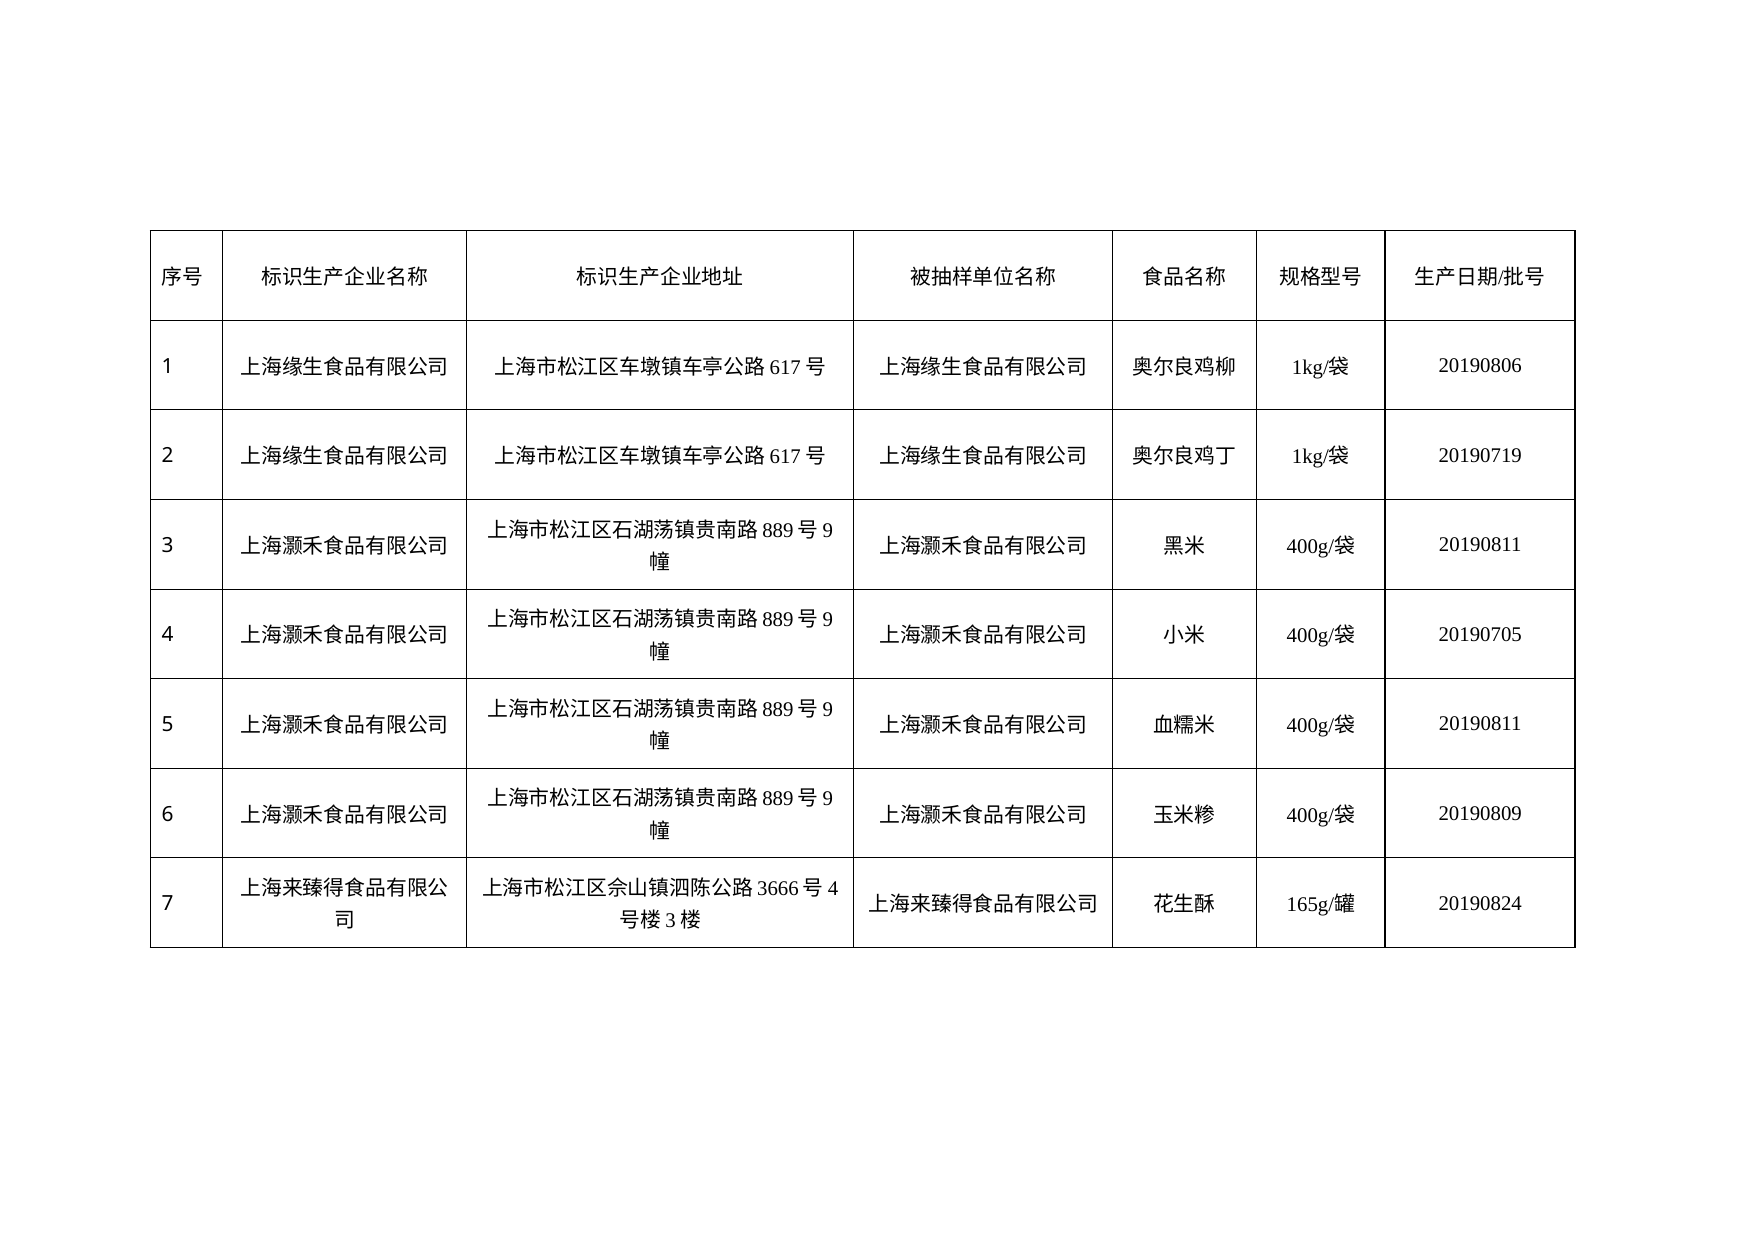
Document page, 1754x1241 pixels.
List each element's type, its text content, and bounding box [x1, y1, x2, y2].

table_cell 400g/袋 [1257, 500, 1384, 588]
table_cell 上海缘生食品有限公司 [223, 410, 466, 499]
table_cell 上海灏禾食品有限公司 [854, 769, 1112, 857]
table_header 标识生产企业地址 [467, 231, 853, 320]
table_cell 上海灏禾食品有限公司 [854, 679, 1112, 768]
table_cell 上海灏禾食品有限公司 [223, 769, 466, 857]
table_cell 上海灏禾食品有限公司 [223, 679, 466, 768]
table_cell 400g/袋 [1257, 769, 1384, 857]
table_cell 20190811 [1386, 679, 1574, 768]
table_cell 上海来臻得食品有限公司 [223, 858, 466, 947]
table_cell 上海市松江区车墩镇车亭公路617号 [467, 410, 853, 499]
table_cell 上海缘生食品有限公司 [854, 410, 1112, 499]
table_cell 血糯米 [1113, 679, 1256, 768]
table_cell 20190719 [1386, 410, 1574, 499]
table_cell 上海市松江区石湖荡镇贵南路889号9幢 [467, 679, 853, 768]
table_cell 上海灏禾食品有限公司 [854, 590, 1112, 678]
table_header 生产日期/批号 [1386, 231, 1574, 320]
table_header 规格型号 [1257, 231, 1384, 320]
table_cell 黑米 [1113, 500, 1256, 588]
table_cell 3 [151, 500, 222, 588]
table_cell 上海市松江区车墩镇车亭公路617号 [467, 321, 853, 409]
table_cell 上海缘生食品有限公司 [854, 321, 1112, 409]
table_header 序号 [151, 231, 222, 320]
table_cell 400g/袋 [1257, 679, 1384, 768]
table_cell 小米 [1113, 590, 1256, 678]
table_cell 2 [151, 410, 222, 499]
table_cell 1kg/袋 [1257, 321, 1384, 409]
table_cell 20190705 [1386, 590, 1574, 678]
table_cell 4 [151, 590, 222, 678]
table_cell 上海灏禾食品有限公司 [854, 500, 1112, 588]
table_cell 6 [151, 769, 222, 857]
table_cell 上海缘生食品有限公司 [223, 321, 466, 409]
table_cell 奥尔良鸡柳 [1113, 321, 1256, 409]
table_cell 奥尔良鸡丁 [1113, 410, 1256, 499]
table_cell 上海市松江区石湖荡镇贵南路889号9幢 [467, 769, 853, 857]
table_cell 上海市松江区石湖荡镇贵南路889号9幢 [467, 500, 853, 588]
table_cell 上海来臻得食品有限公司 [854, 858, 1112, 947]
table_cell 上海灏禾食品有限公司 [223, 590, 466, 678]
table_cell 165g/罐 [1257, 858, 1384, 947]
table_cell 1kg/袋 [1257, 410, 1384, 499]
table_cell 20190811 [1386, 500, 1574, 588]
table_cell 20190824 [1386, 858, 1574, 947]
table_cell 20190809 [1386, 769, 1574, 857]
table_cell 7 [151, 858, 222, 947]
table_cell 花生酥 [1113, 858, 1256, 947]
table_cell 400g/袋 [1257, 590, 1384, 678]
table_cell 1 [151, 321, 222, 409]
table_cell 上海市松江区石湖荡镇贵南路889号9幢 [467, 590, 853, 678]
table_header 被抽样单位名称 [854, 231, 1112, 320]
table_cell 20190806 [1386, 321, 1574, 409]
table_cell 5 [151, 679, 222, 768]
table_header 食品名称 [1113, 231, 1256, 320]
table_cell 上海灏禾食品有限公司 [223, 500, 466, 588]
table_header 标识生产企业名称 [223, 231, 466, 320]
table_cell 上海市松江区佘山镇泗陈公路3666号4号楼3楼 [467, 858, 853, 947]
table_cell 玉米糁 [1113, 769, 1256, 857]
